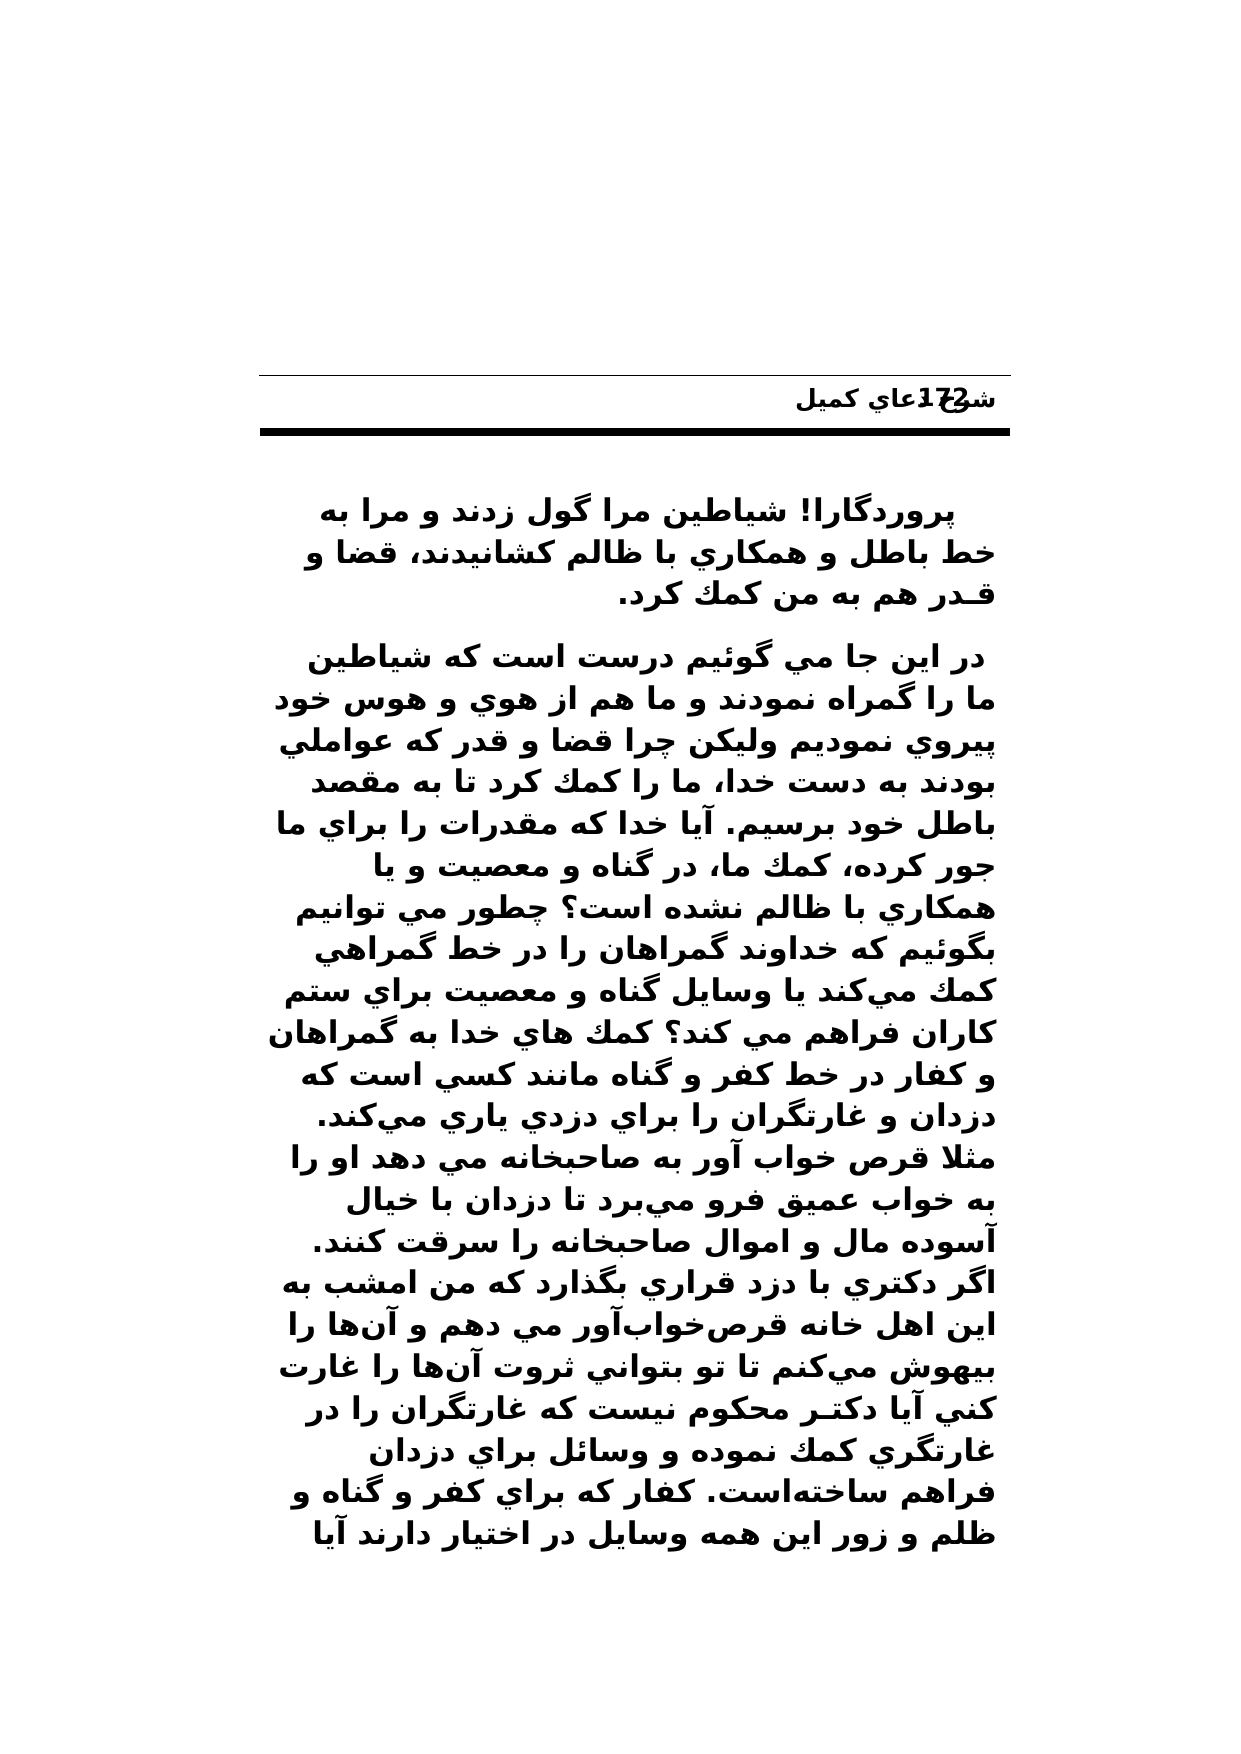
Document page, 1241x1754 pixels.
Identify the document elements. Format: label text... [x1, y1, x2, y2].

text پروردگارا! شياطين‌ مرا گول‌ زدند و مرا به‌ خط‌ باطل‌ و همكاري‌ با ظالم‌ كشانيدند، قضا و قـدر هم‌ به‌ من‌ كمك‌ كرد. [266, 492, 996, 612]
